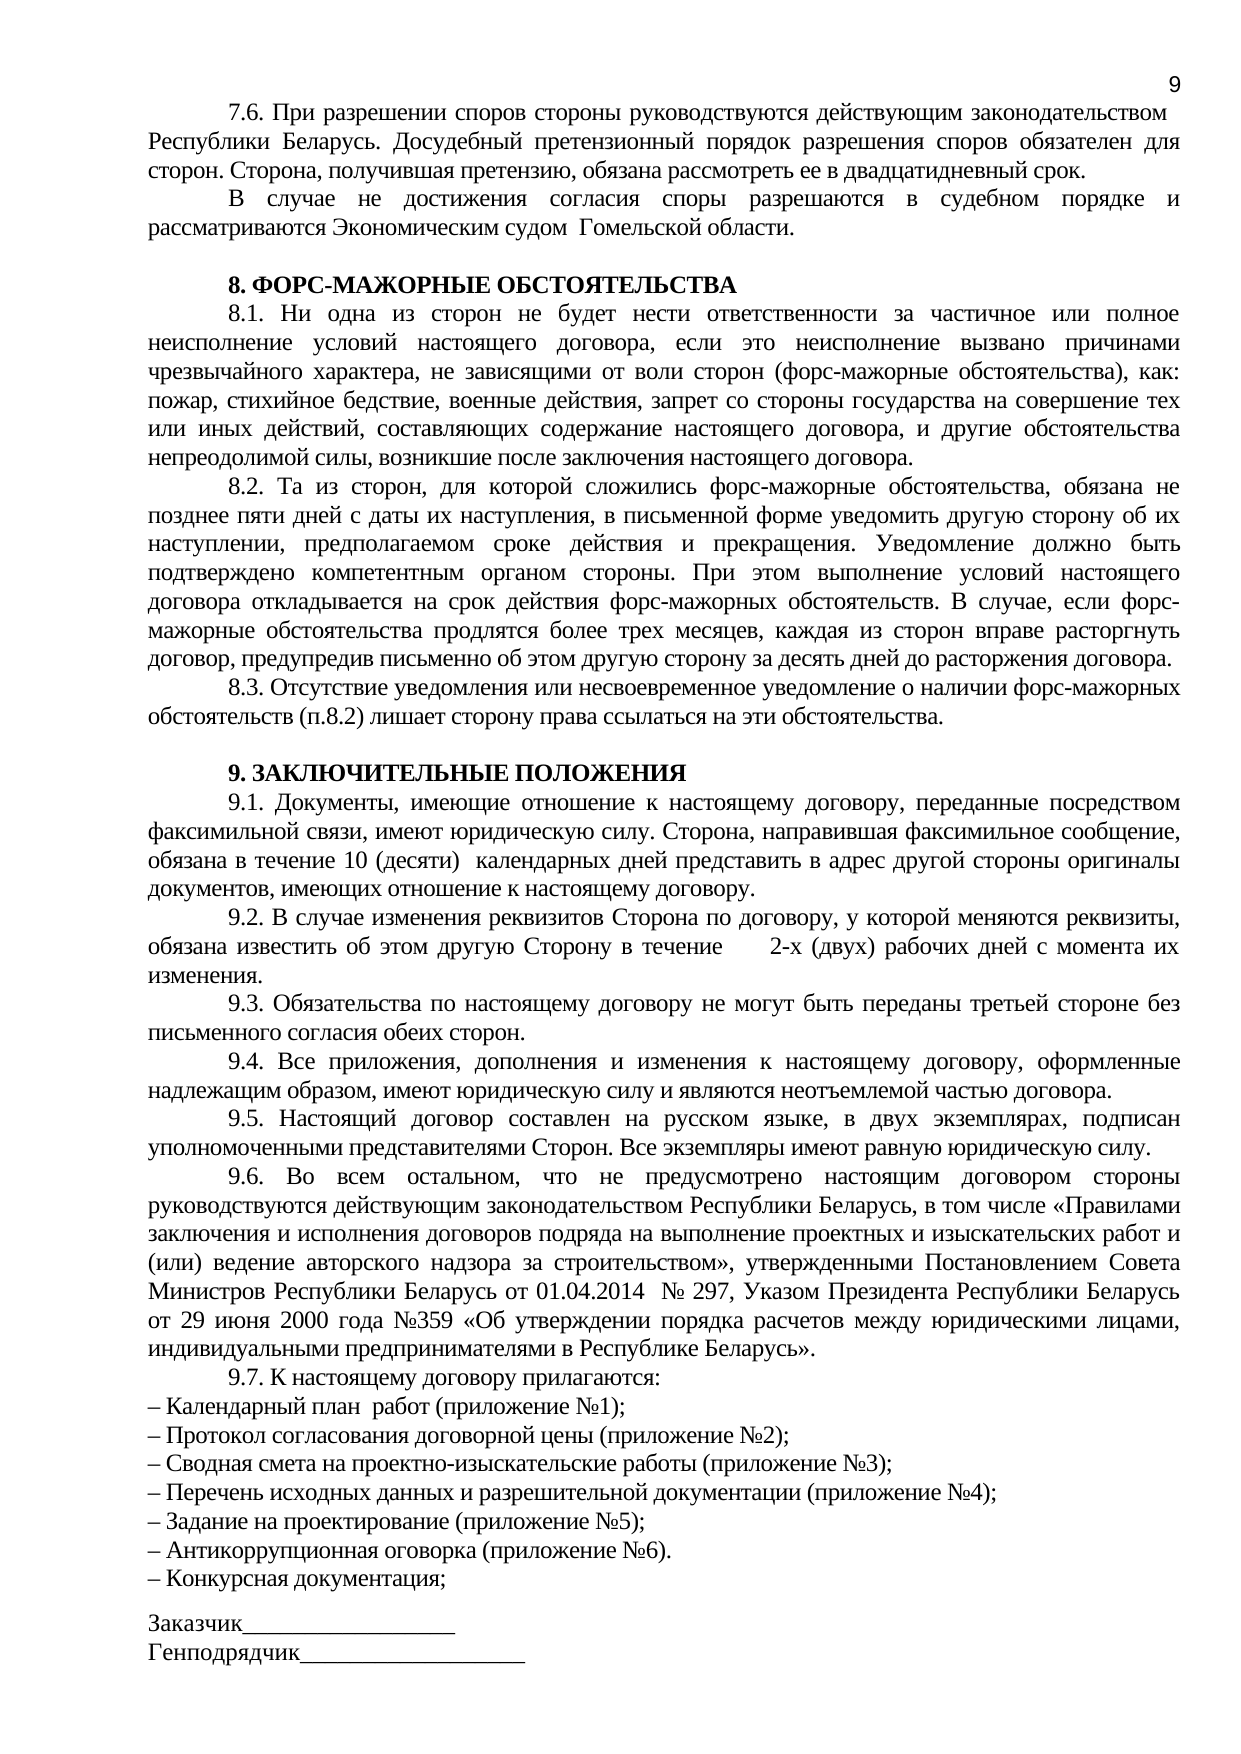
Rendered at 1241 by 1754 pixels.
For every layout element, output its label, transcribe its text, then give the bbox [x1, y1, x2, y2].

text – Задание на проектирование (приложение №5); [148, 1506, 1181, 1535]
text 9.5. Настоящий договор составлен на русском языке, в двух экземплярах, подписан уполномоченными представителями Сторон. Все экземпляры имеют равную юридическую силу. [148, 1103, 1181, 1161]
text 9.6. Во всем остальном, что не предусмотрено настоящим договором стороны руководствуются действующим законодательством Республики Беларусь, в том числе «Правилами заключения и исполнения договоров подряда на выполнение проектных и изыскательских работ и (или) ведение авторского надзора за строительством», утвержденными Постановлением Совета Министров Республики Беларусь от 01.04.2014 № 297, Указом Президента Республики Беларусь от 29 июня 2000 года №359 «Об утверждении порядка расчетов между юридическими лицами, индивидуальными предпринимателями в Республике Беларусь». [148, 1161, 1181, 1362]
text 9. ЗАКЛЮЧИТЕЛЬНЫЕ ПОЛОЖЕНИЯ [148, 758, 1181, 787]
text 9.3. Обязательства по настоящему договору не могут быть переданы третьей стороне без письменного согласия обеих сторон. [148, 988, 1181, 1046]
text 7.6. При разрешении споров стороны руководствуются действующим законодательством Республики Беларусь. Досудебный претензионный порядок разрешения споров обязателен для сторон. Сторона, получившая претензию, обязана рассмотреть ее в двадцатидневный срок. [148, 97, 1181, 183]
text – Календарный план работ (приложение №1); [148, 1391, 1181, 1420]
text 9.7. К настоящему договору прилагаются: [148, 1362, 1181, 1391]
text – Антикоррупционная оговорка (приложение №6). [148, 1535, 1181, 1563]
text 9.4. Все приложения, дополнения и изменения к настоящему договору, оформленные надлежащим образом, имеют юридическую силу и являются неотъемлемой частью договора. [148, 1046, 1181, 1103]
text 9.2. В случае изменения реквизитов Сторона по договору, у которой меняются реквизиты, обязана известить об этом другую Сторону в течение 2-х (двух) рабочих дней с момента их изменения. [148, 902, 1181, 988]
text – Перечень исходных данных и разрешительной документации (приложение №4); [148, 1477, 1181, 1506]
text – Конкурсная документация; [148, 1563, 1181, 1592]
text В случае не достижения согласия споры разрешаются в судебном порядке и рассматриваются Экономическим судом Гомельской области. [148, 183, 1181, 241]
text 8.2. Та из сторон, для которой сложились форс-мажорные обстоятельства, обязана не позднее пяти дней с даты их наступления, в письменной форме уведомить другую сторону об их наступлении, предполагаемом сроке действия и прекращения. Уведомление должно быть подтверждено компетентным органом стороны. При этом выполнение условий настоящего договора откладывается на срок действия форс-мажорных обстоятельств. В случае, если форс-мажорные обстоятельства продлятся более трех месяцев, каждая из сторон вправе расторгнуть договор, предупредив письменно об этом другую сторону за десять дней до расторжения договора. [148, 471, 1181, 672]
text 8.1. Ни одна из сторон не будет нести ответственности за частичное или полное неисполнение условий настоящего договора, если это неисполнение вызвано причинами чрезвычайного характера, не зависящими от воли сторон (форс-мажорные обстоятельства), как: пожар, стихийное бедствие, военные действия, запрет со стороны государства на совершение тех или иных действий, составляющих содержание настоящего договора, и другие обстоятельства непреодолимой силы, возникшие после заключения настоящего договора. [148, 298, 1181, 471]
text – Сводная смета на проектно-изыскательские работы (приложение №3); [148, 1448, 1181, 1477]
text 8.3. Отсутствие уведомления или несвоевременное уведомление о наличии форс-мажорных обстоятельств (п.8.2) лишает сторону права ссылаться на эти обстоятельства. [148, 672, 1181, 730]
text – Протокол согласования договорной цены (приложение №2); [148, 1420, 1181, 1448]
text 8. ФОРС-МАЖОРНЫЕ ОБСТОЯТЕЛЬСТВА [148, 270, 1181, 298]
text 9.1. Документы, имеющие отношение к настоящему договору, переданные посредством факсимильной связи, имеют юридическую силу. Сторона, направившая факсимильное сообщение, обязана в течение 10 (десяти) календарных дней представить в адрес другой стороны оригиналы документов, имеющих отношение к настоящему договору. [148, 787, 1181, 902]
